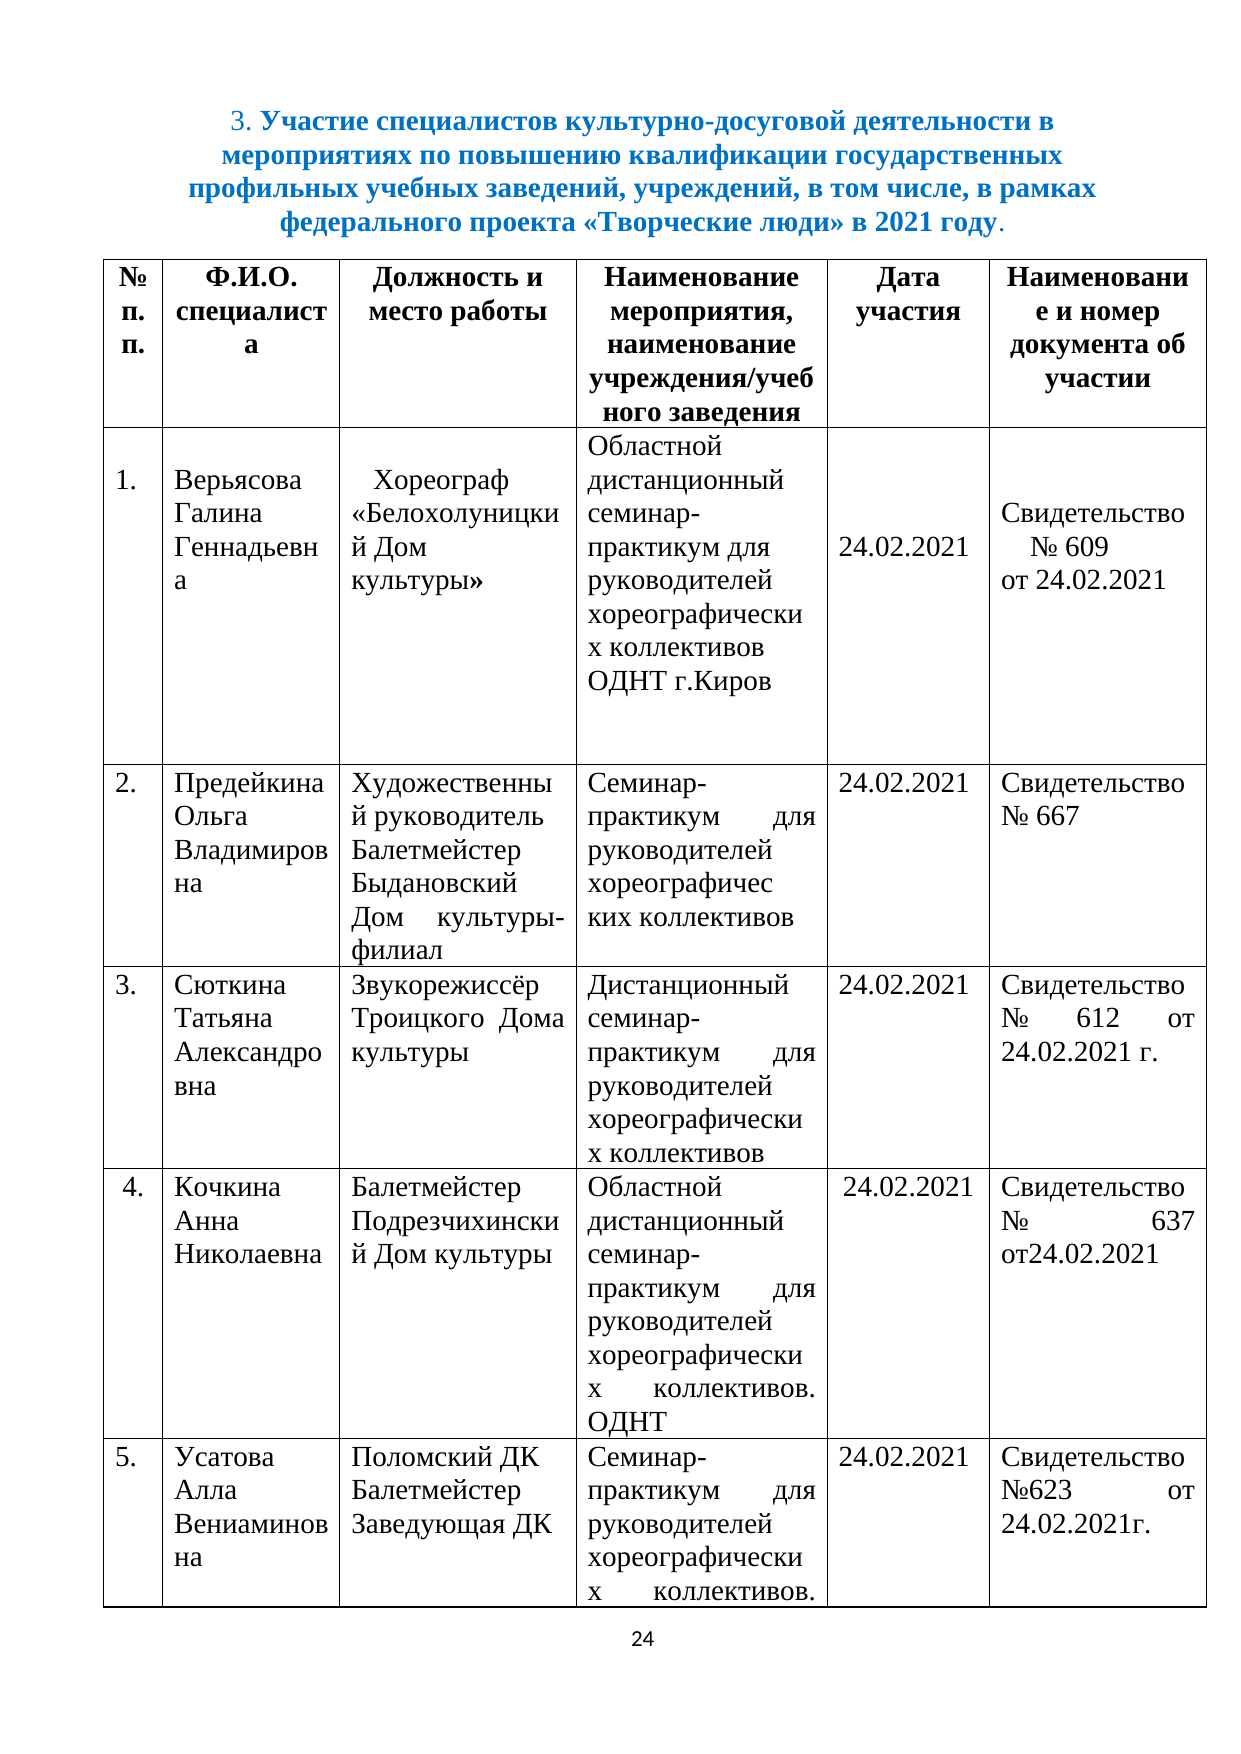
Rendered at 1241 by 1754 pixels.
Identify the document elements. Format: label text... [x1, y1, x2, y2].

table_cell 24.02.2021 [828, 1439, 989, 1606]
table_cell Дистанционный семинар-практикум для руководителей хореографических коллективов [577, 967, 827, 1168]
table_cell Свидетельство № 637 от24.02.2021 [990, 1169, 1206, 1438]
table_cell Областной дистанционный семинар-практикум для руководителей хореографических коллективов ОДНТ г.Киров [577, 428, 827, 764]
table_header Дата участия [828, 260, 989, 427]
table_cell Балетмейстер Подрезчихинский Дом культуры [340, 1169, 576, 1438]
table_cell Сюткина Татьяна Александровна [163, 967, 339, 1168]
table_cell Кочкина Анна Николаевна [163, 1169, 339, 1438]
table_cell Областной дистанционный семинар-практикум для руководителей хореографических коллективов. ОДНТ [577, 1169, 827, 1438]
text 3. Участие специалистов культурно-досуговой деятельности в мероприятиях по повышению квалификации государственных профильных учебных заведений, учреждений, в том числе, в рамках федерального проекта «Творческие люди» в 2021 году. [133, 103, 1152, 238]
table_cell Художественный руководитель Балетмейстер Быдановский Дом культуры-филиал [340, 765, 576, 966]
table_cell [990, 1439, 1206, 1606]
table_header Должность и место работы [340, 260, 576, 427]
table_cell Свидетельство № 609 от 24.02.2021 [990, 428, 1206, 764]
table_cell Семинар- практикум для руководителей хореографичес ких коллективов [577, 765, 827, 966]
table_header Наименование и номер документа об участии [990, 260, 1206, 427]
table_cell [163, 1439, 339, 1606]
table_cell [340, 1439, 576, 1606]
table_cell Хореограф «Белохолуницкий Дом культуры» [340, 428, 576, 764]
table_cell 3. [104, 967, 162, 1168]
table_header № п.п. [104, 260, 162, 427]
table_cell 24.02.2021 [828, 428, 989, 764]
table_header Ф.И.О. специалиста [163, 260, 339, 427]
table_header Наименование мероприятия, наименование учреждения/учебного заведения [577, 260, 827, 427]
table_cell 24.02.2021 [828, 1169, 989, 1438]
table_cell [577, 1439, 827, 1606]
table_cell 24.02.2021 [828, 967, 989, 1168]
table_cell 1. [104, 428, 162, 764]
table_cell Свидетельство № 667 [990, 765, 1206, 966]
table_cell Верьясова Галина Геннадьевна [163, 428, 339, 764]
table_cell 5. [104, 1439, 162, 1606]
table_cell 2. [104, 765, 162, 966]
table_cell Предейкина Ольга Владимировна [163, 765, 339, 966]
table_cell Свидетельство № 612 от 24.02.2021 г. [990, 967, 1206, 1168]
table_cell Звукорежиссёр Троицкого Дома культуры [340, 967, 576, 1168]
table_cell 24.02.2021 [828, 765, 989, 966]
table_cell 4. [104, 1169, 162, 1438]
